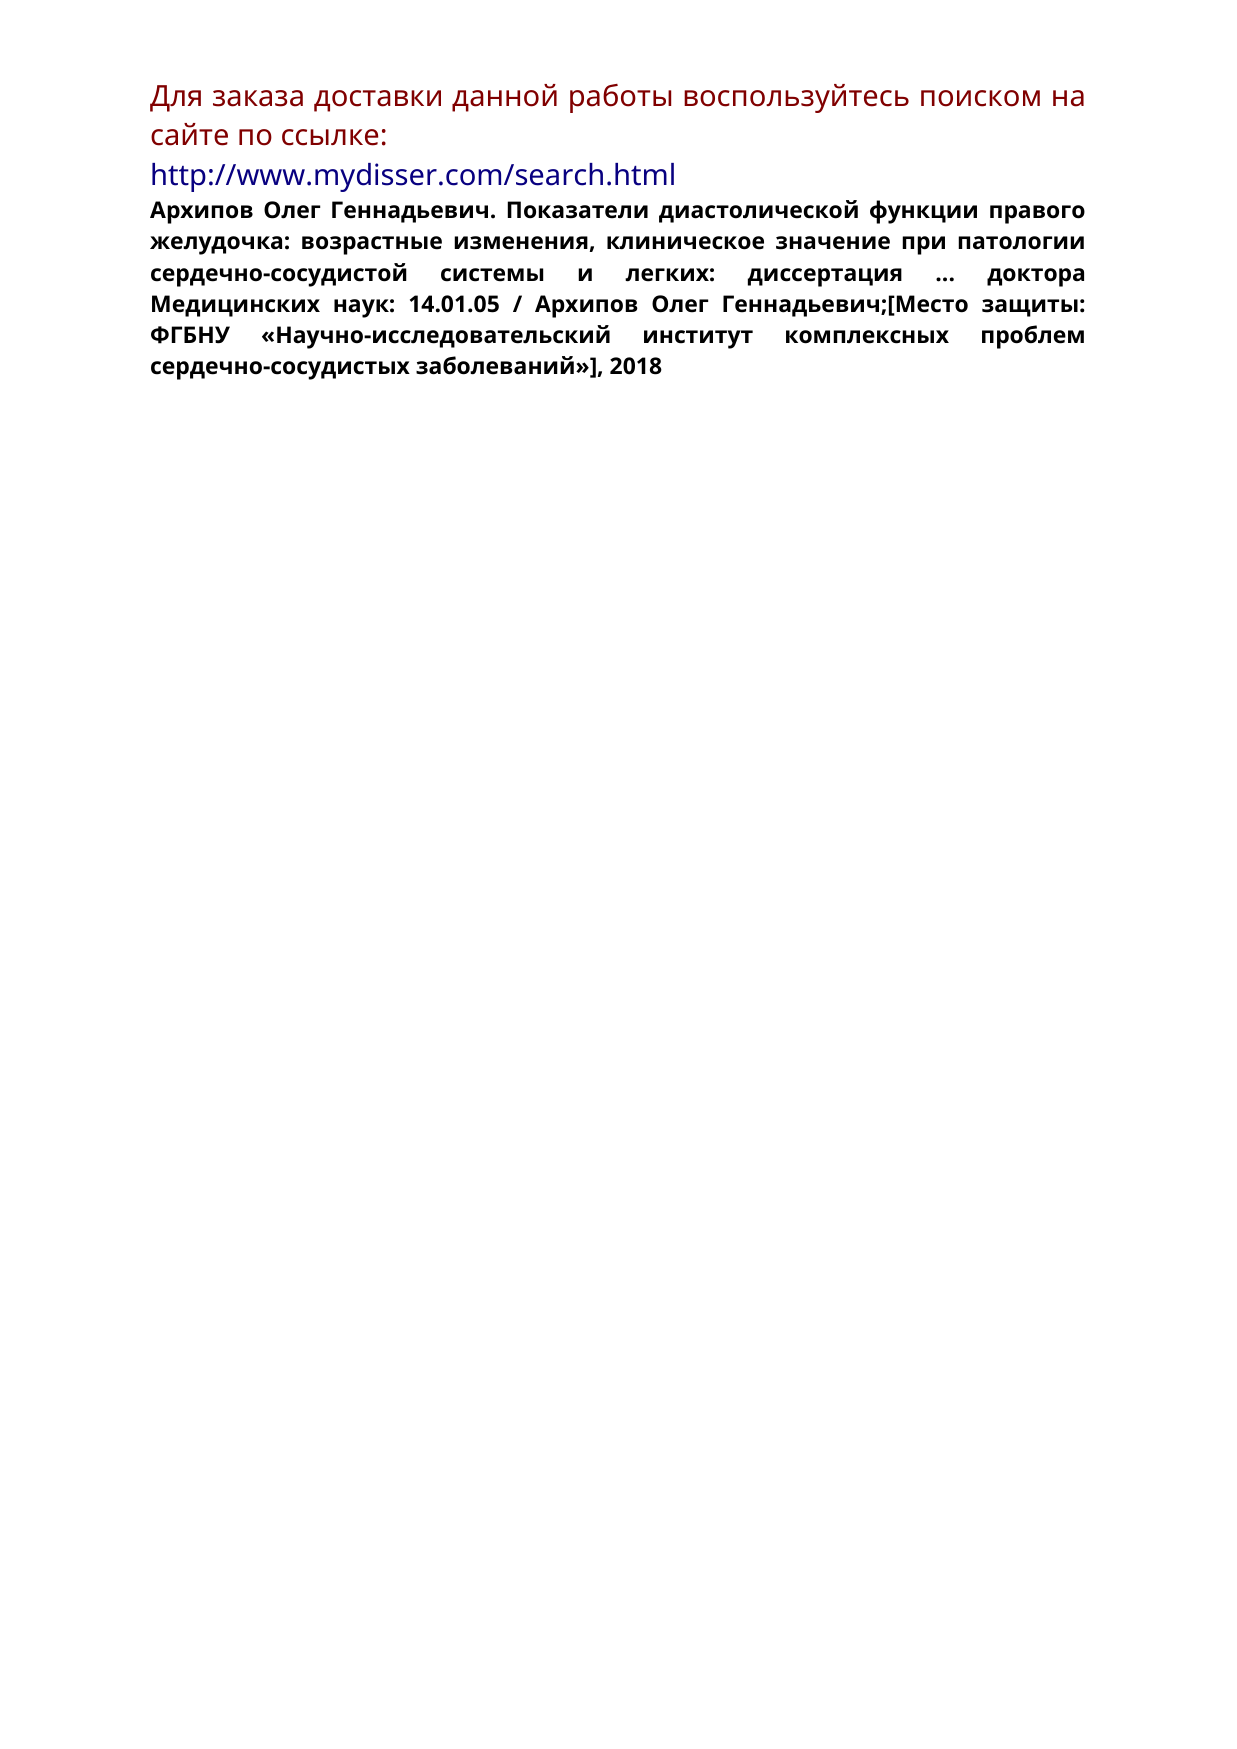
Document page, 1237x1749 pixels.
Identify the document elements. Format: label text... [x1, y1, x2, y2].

text Архипов Олег Геннадьевич. Показатели диастолической функции правого желудочка: возрастные изменения, клиническое значение при патологии сердечно-сосудистой системы и легких: диссертация ... доктора Медицинских наук: 14.01.05 / Архипов Олег Геннадьевич;[Место защиты: ФГБНУ «Научно-исследовательский институт комплексных проблем сердечно-сосудистых заболеваний»], 2018 [150, 194, 1086, 382]
